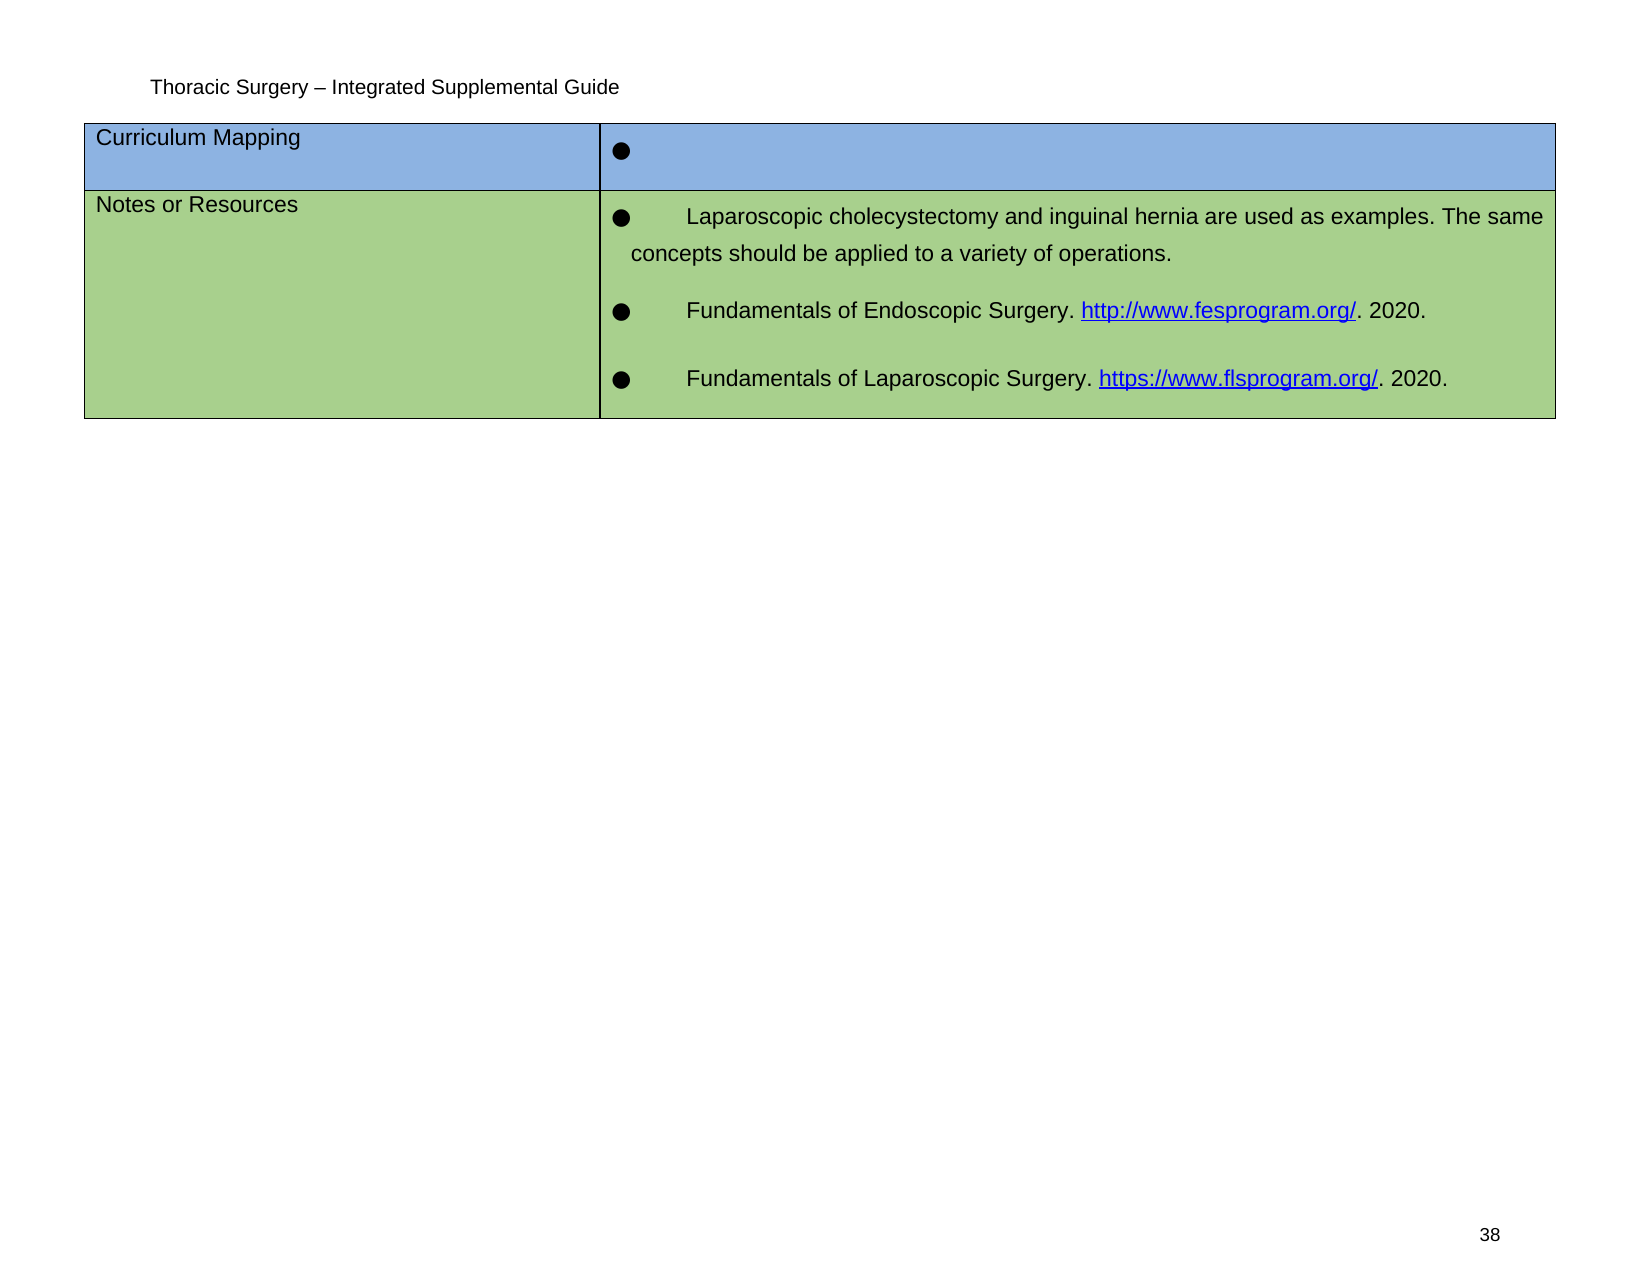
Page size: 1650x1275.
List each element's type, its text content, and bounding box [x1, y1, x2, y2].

table_cell [601, 124, 1555, 190]
table_cell Laparoscopic cholecystectomy and inguinal hernia are used as examples. The same concepts should be applied to a variety of operations. Fundamentals of Endoscopic Surgery. http://www.fesprogram.org/. 2020. Fundamentals of Laparoscopic Surgery. https://www.flsprogram.org/. 2020. [601, 191, 1555, 418]
table_cell Notes or Resources [85, 191, 599, 418]
table_cell Curriculum Mapping [85, 124, 599, 190]
